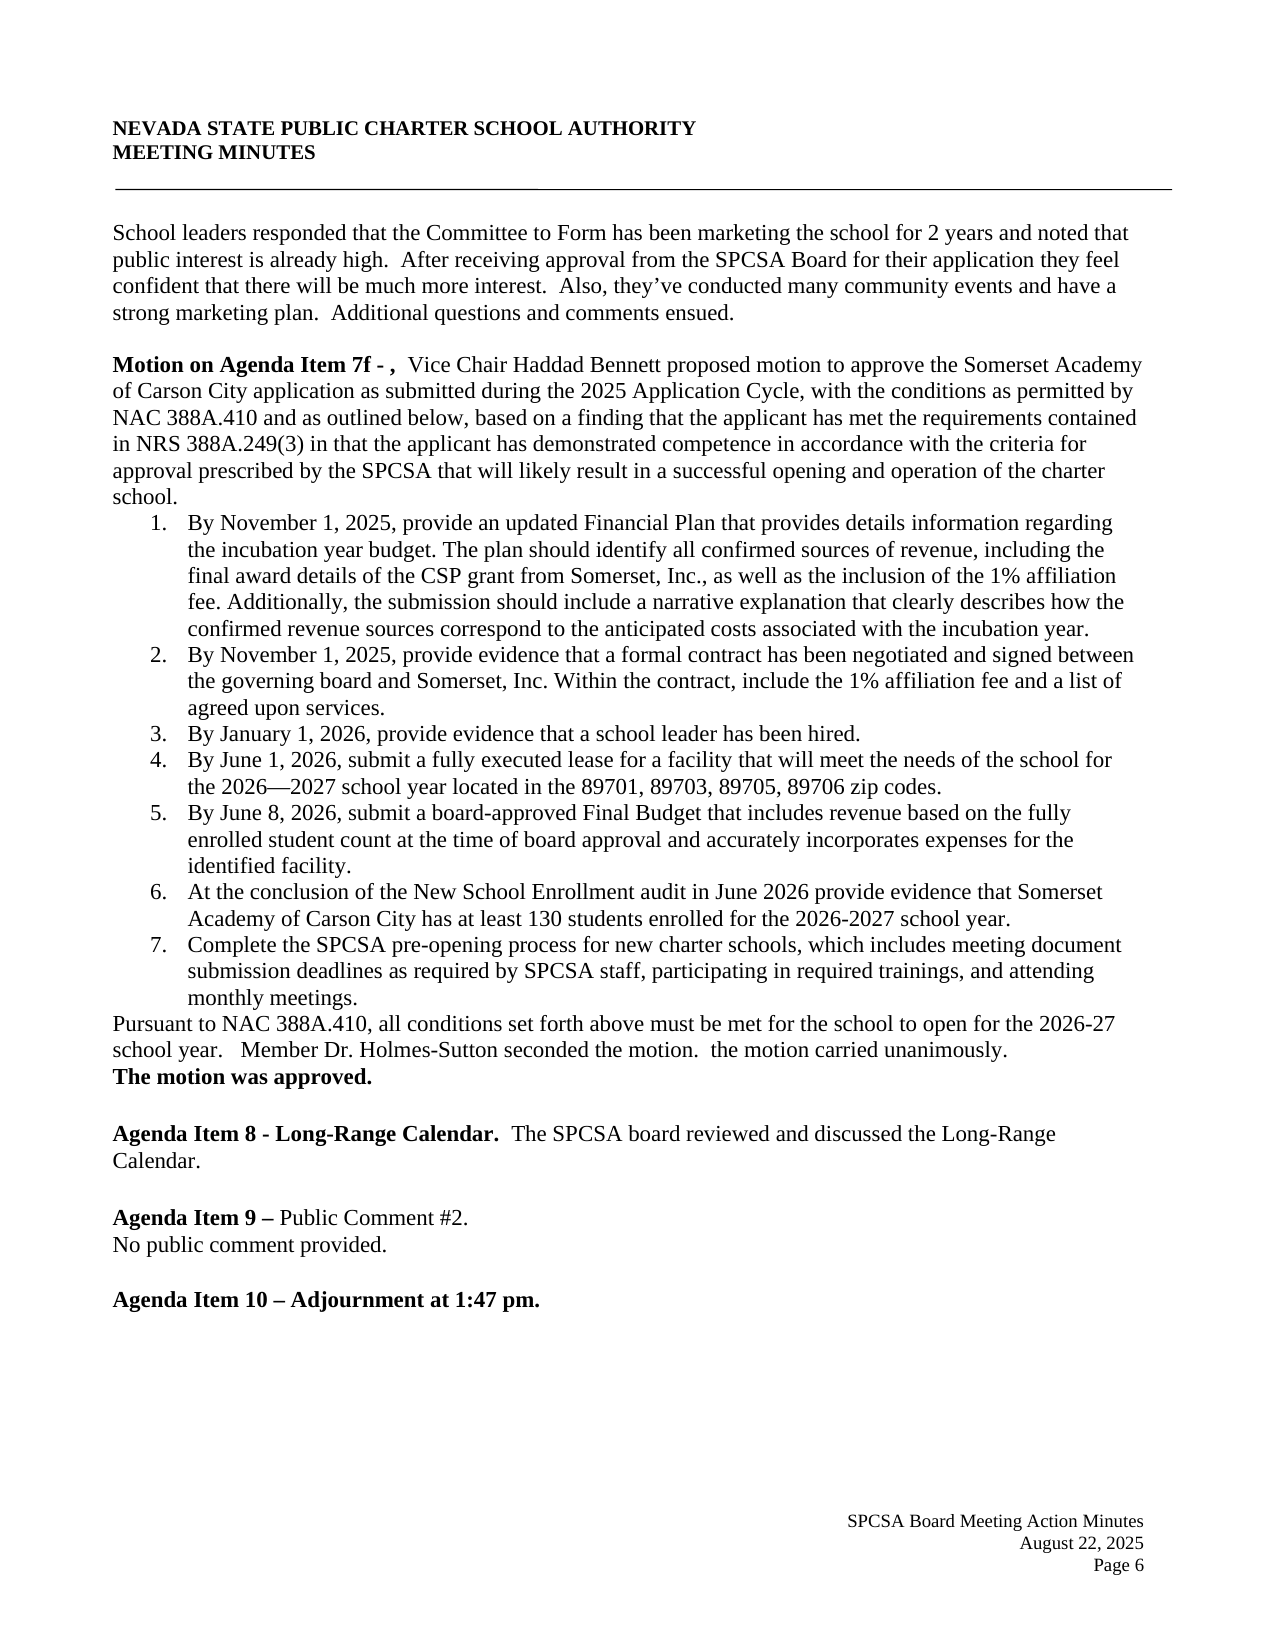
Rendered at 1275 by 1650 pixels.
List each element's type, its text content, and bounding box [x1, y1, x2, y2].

text Motion on Agenda Item 7f - , Vice Chair Haddad Bennett proposed motion to approve the Somerset Academy of Carson City application as submitted during the 2025 Application Cycle, with the conditions as permitted by NAC 388A.410 and as outlined below, based on a finding that the applicant has met the requirements contained in NRS 388A.249(3) in that the applicant has demonstrated competence in accordance with the criteria for approval prescribed by the SPCSA that will likely result in a successful opening and operation of the charter school. [112, 351, 1144, 509]
list At the conclusion of the New School Enrollment audit in June 2026 provide evidence that Somerset Academy of Carson City has at least 130 students enrolled for the 2026-2027 school year. [150, 878, 1144, 931]
text Agenda Item 8 - Long-Range Calendar. The SPCSA board reviewed and discussed the Long-Range Calendar. [112, 1120, 1144, 1204]
text Pursuant to NAC 388A.410, all conditions set forth above must be met for the school to open for the 2026-27 school year. Member Dr. Holmes-Sutton seconded the motion. the motion carried unanimously. The motion was approved. [112, 1010, 1144, 1089]
list Complete the SPCSA pre-opening process for new charter schools, which includes meeting document submission deadlines as required by SPCSA staff, participating in required trainings, and attending monthly meetings. [150, 931, 1144, 1010]
text Agenda Item 10 – Adjournment at 1:47 pm. [112, 1286, 1144, 1312]
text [112, 219, 1144, 325]
text Agenda Item 9 – Public Comment #2. [112, 1204, 1144, 1231]
text No public comment provided. [112, 1231, 1144, 1286]
list By November 1, 2025, provide evidence that a formal contract has been negotiated and signed between the governing board and Somerset, Inc. Within the contract, include the 1% affiliation fee and a list of agreed upon services. [150, 641, 1144, 720]
list By June 8, 2026, submit a board-approved Final Budget that includes revenue based on the fully enrolled student count at the time of board approval and accurately incorporates expenses for the identified facility. [150, 799, 1144, 878]
list By January 1, 2026, provide evidence that a school leader has been hired. [150, 720, 1144, 747]
list By June 1, 2026, submit a fully executed lease for a facility that will meet the needs of the school for the 2026—2027 school year located in the 89701, 89703, 89705, 89706 zip codes. [150, 747, 1144, 799]
list By November 1, 2025, provide an updated Financial Plan that provides details information regarding the incubation year budget. The plan should identify all confirmed sources of revenue, including the final award details of the CSP grant from Somerset, Inc., as well as the inclusion of the 1% affiliation fee. Additionally, the submission should include a narrative explanation that clearly describes how the confirmed revenue sources correspond to the anticipated costs associated with the incubation year. [150, 509, 1144, 641]
